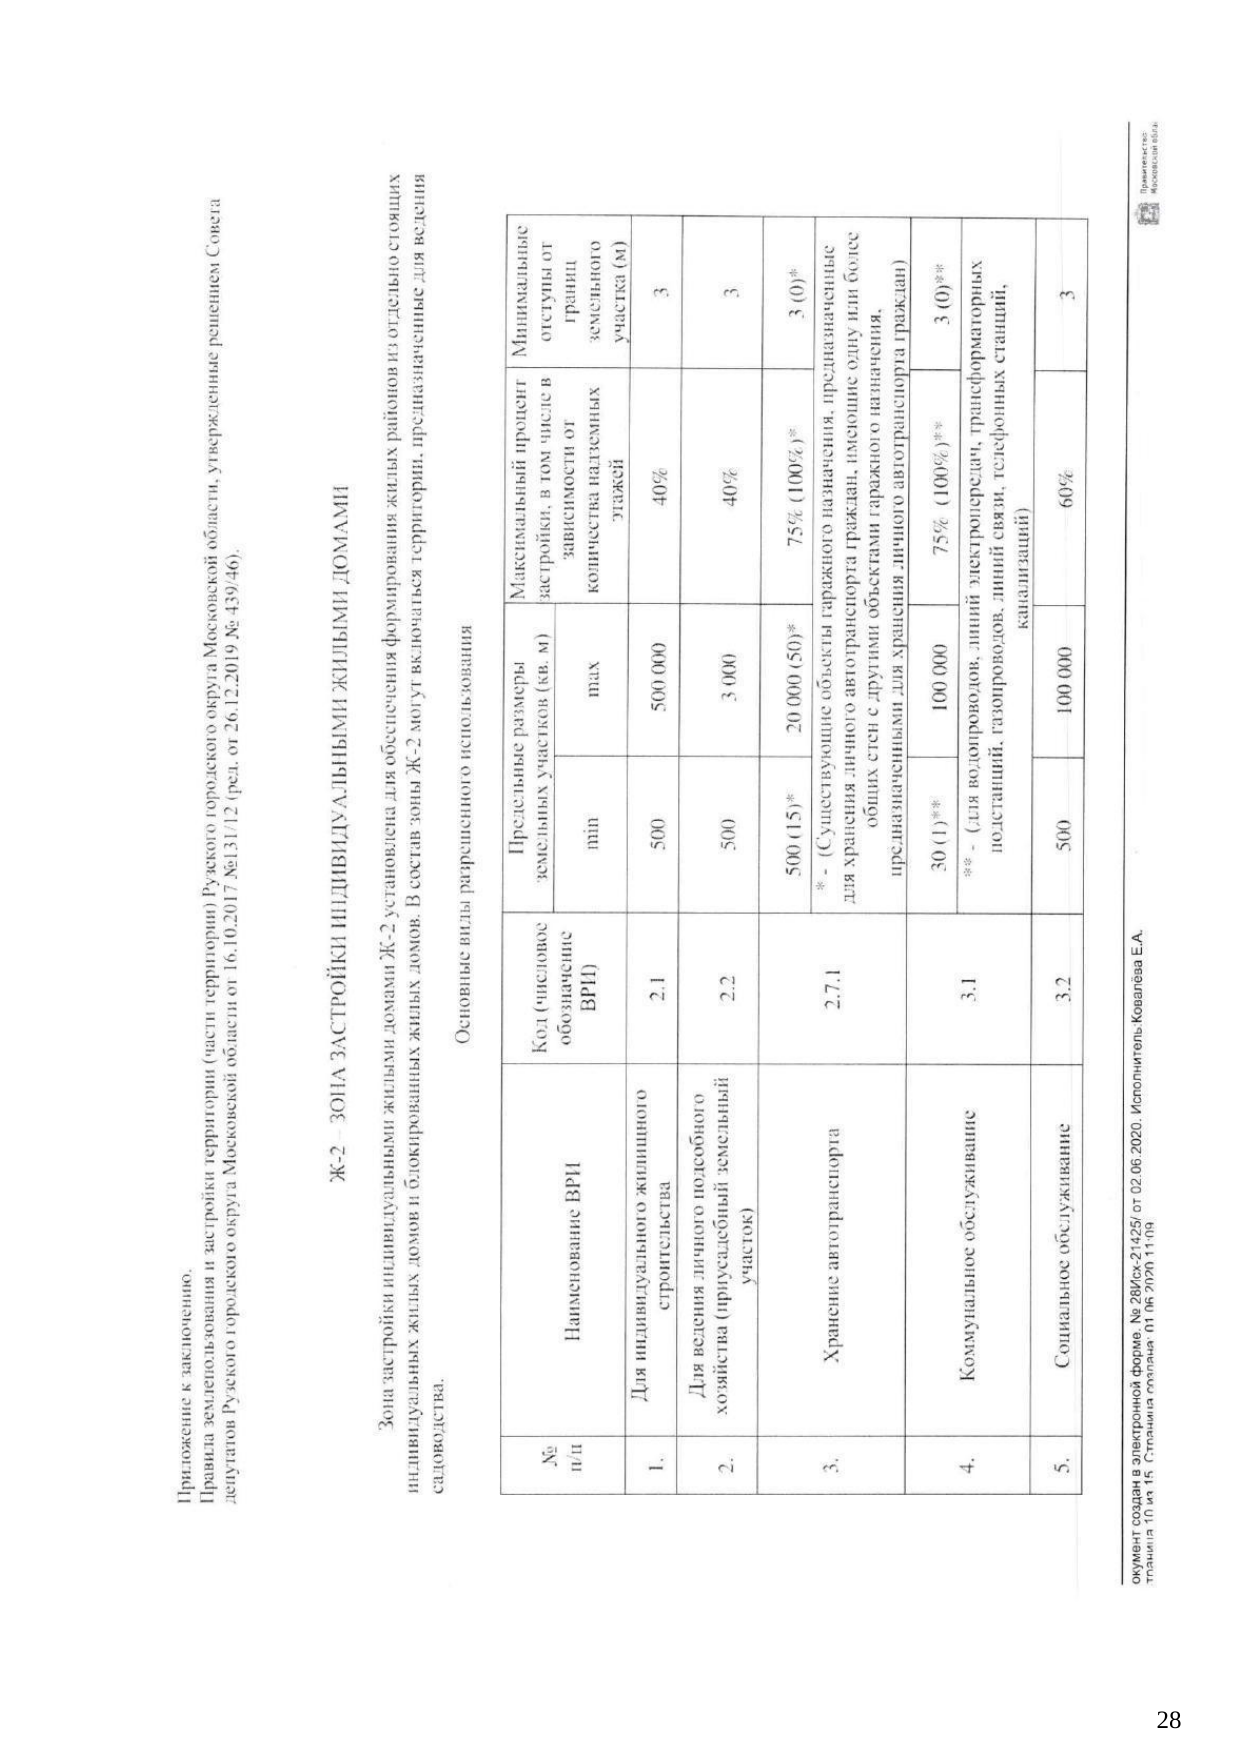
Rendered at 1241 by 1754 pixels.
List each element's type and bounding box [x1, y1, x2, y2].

picture [103, 88, 1182, 1615]
